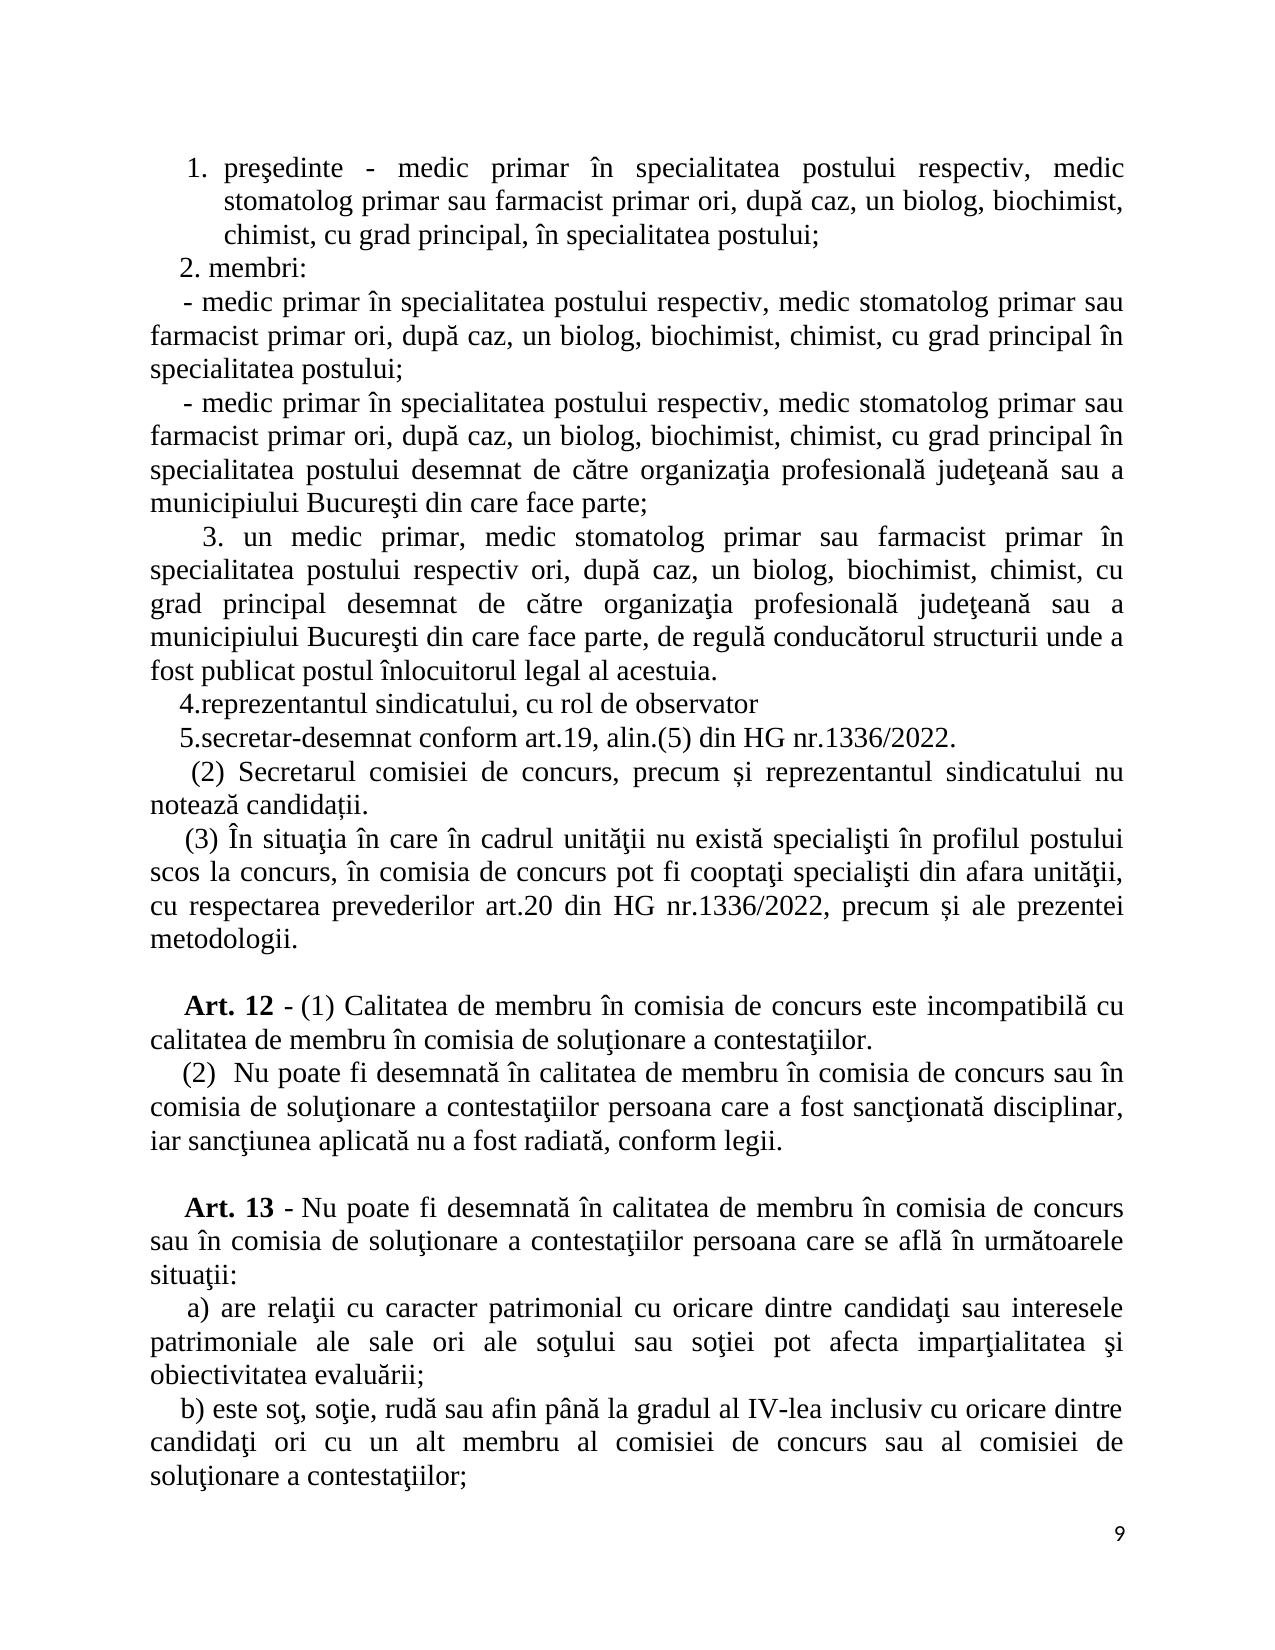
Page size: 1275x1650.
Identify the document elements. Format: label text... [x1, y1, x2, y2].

text (2) Nu poate fi desemnată în calitatea de membru în comisia de concurs sau în comisia de soluţionare a contestaţiilor persoana care a fost sancţionată disciplinar, iar sancţiunea aplicată nu a fost radiată, conform legii. [150, 1056, 1125, 1156]
text 4.reprezentantul sindicatului, cu rol de observator [150, 687, 1125, 720]
text b) este soţ, soţie, rudă sau afin până la gradul al IV-lea inclusiv cu oricare dintre candidaţi ori cu un alt membru al comisiei de concurs sau al comisiei de soluţionare a contestaţiilor; [150, 1391, 1125, 1492]
text Art. 12 - (1) Calitatea de membru în comisia de concurs este incompatibilă cu calitatea de membru în comisia de soluţionare a contestaţiilor. [150, 988, 1125, 1056]
text - medic primar în specialitatea postului respectiv, medic stomatolog primar sau farmacist primar ori, după caz, un biolog, biochimist, chimist, cu grad principal în specialitatea postului; [150, 284, 1125, 385]
text (3) În situaţia în care în cadrul unităţii nu există specialişti în profilul postului scos la concurs, în comisia de concurs pot fi cooptaţi specialişti din afara unităţii, cu respectarea prevederilor art.20 din HG nr.1336/2022, precum și ale prezentei metodologii. [150, 821, 1125, 955]
text (2) Secretarul comisiei de concurs, precum și reprezentantul sindicatului nu notează candidații. [150, 754, 1125, 821]
text 3. un medic primar, medic stomatolog primar sau farmacist primar în specialitatea postului respectiv ori, după caz, un biolog, biochimist, chimist, cu grad principal desemnat de către organizaţia profesională judeţeană sau a municipiului Bucureşti din care face parte, de regulă conducătorul structurii unde a fost publicat postul înlocuitorul legal al acestuia. [150, 519, 1125, 687]
text 5.secretar-desemnat conform art.19, alin.(5) din HG nr.1336/2022. [150, 720, 1125, 754]
list preşedinte - medic primar în specialitatea postului respectiv, medic stomatolog primar sau farmacist primar ori, după caz, un biolog, biochimist, chimist, cu grad principal, în specialitatea postului; [186, 150, 1125, 251]
text 2. membri: [150, 251, 1125, 284]
text - medic primar în specialitatea postului respectiv, medic stomatolog primar sau farmacist primar ori, după caz, un biolog, biochimist, chimist, cu grad principal în specialitatea postului desemnat de către organizaţia profesională judeţeană sau a municipiului Bucureşti din care face parte; [150, 385, 1125, 519]
text Art. 13 - Nu poate fi desemnată în calitatea de membru în comisia de concurs sau în comisia de soluţionare a contestaţiilor persoana care se află în următoarele situaţii: [150, 1190, 1125, 1290]
text a) are relaţii cu caracter patrimonial cu oricare dintre candidaţi sau interesele patrimoniale ale sale ori ale soţului sau soţiei pot afecta imparţialitatea şi obiectivitatea evaluării; [150, 1290, 1125, 1391]
